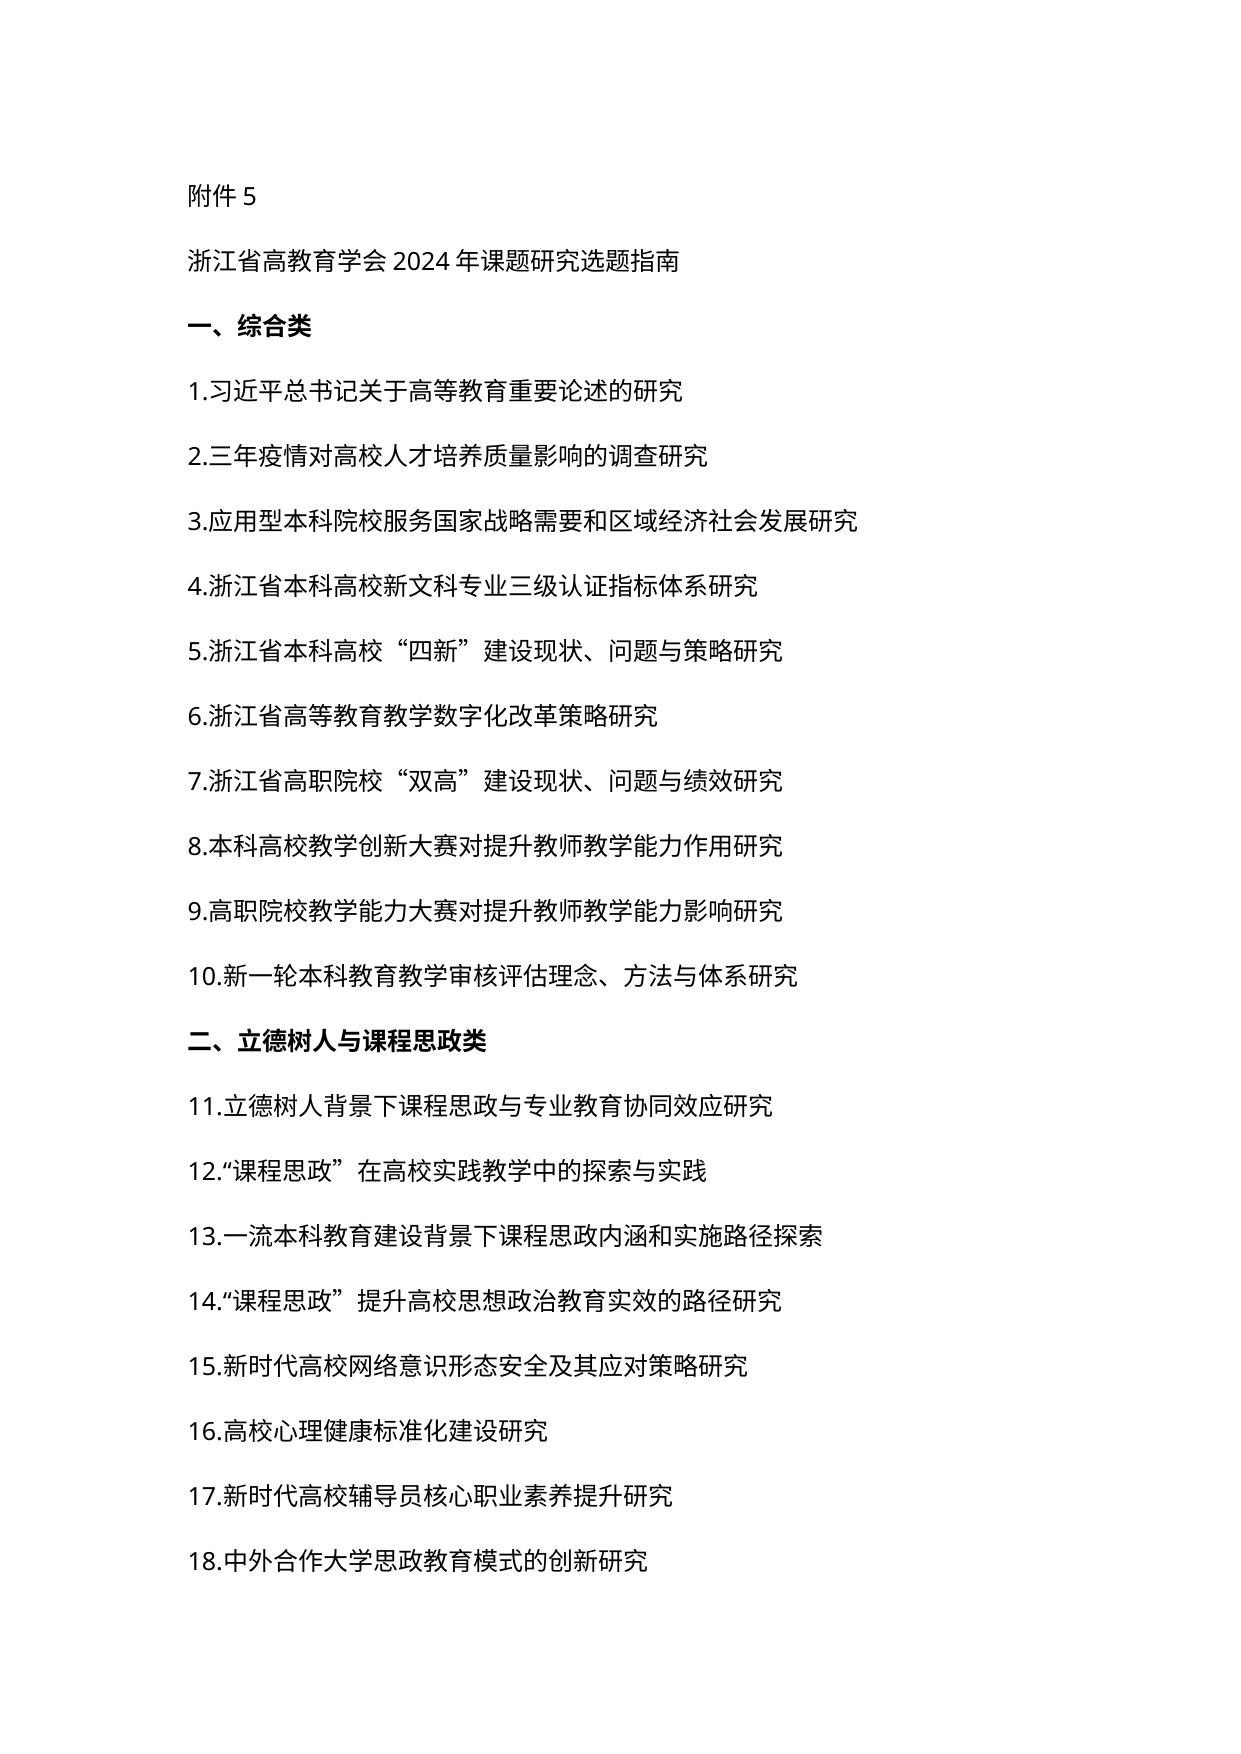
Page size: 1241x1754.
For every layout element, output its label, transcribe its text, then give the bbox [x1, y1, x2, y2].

text 15.新时代高校网络意识形态安全及其应对策略研究 [187, 1332, 1053, 1397]
text 4.浙江省本科高校新文科专业三级认证指标体系研究 [187, 552, 1053, 617]
text 10.新一轮本科教育教学审核评估理念、方法与体系研究 [187, 942, 1053, 1007]
text 12.“课程思政”在高校实践教学中的探索与实践 [187, 1137, 1053, 1202]
text 6.浙江省高等教育教学数字化改革策略研究 [187, 682, 1053, 747]
text 18.中外合作大学思政教育模式的创新研究 [187, 1527, 1053, 1592]
text 浙江省高教育学会2024年课题研究选题指南 [187, 227, 1053, 292]
text 3.应用型本科院校服务国家战略需要和区域经济社会发展研究 [187, 487, 1053, 552]
text 14.“课程思政”提升高校思想政治教育实效的路径研究 [187, 1267, 1053, 1332]
text 附件5 [187, 162, 1053, 227]
text 7.浙江省高职院校“双高”建设现状、问题与绩效研究 [187, 747, 1053, 812]
text 11.立德树人背景下课程思政与专业教育协同效应研究 [187, 1072, 1053, 1137]
text 16.高校心理健康标准化建设研究 [187, 1397, 1053, 1462]
text 1.习近平总书记关于高等教育重要论述的研究 [187, 357, 1053, 422]
text 8.本科高校教学创新大赛对提升教师教学能力作用研究 [187, 812, 1053, 877]
text 13.一流本科教育建设背景下课程思政内涵和实施路径探索 [187, 1202, 1053, 1267]
text 5.浙江省本科高校“四新”建设现状、问题与策略研究 [187, 617, 1053, 682]
text 二、立德树人与课程思政类 [187, 1007, 1053, 1072]
text 9.高职院校教学能力大赛对提升教师教学能力影响研究 [187, 877, 1053, 942]
text 17.新时代高校辅导员核心职业素养提升研究 [187, 1462, 1053, 1527]
text 2.三年疫情对高校人才培养质量影响的调查研究 [187, 422, 1053, 487]
text 一、综合类 [187, 292, 1053, 357]
